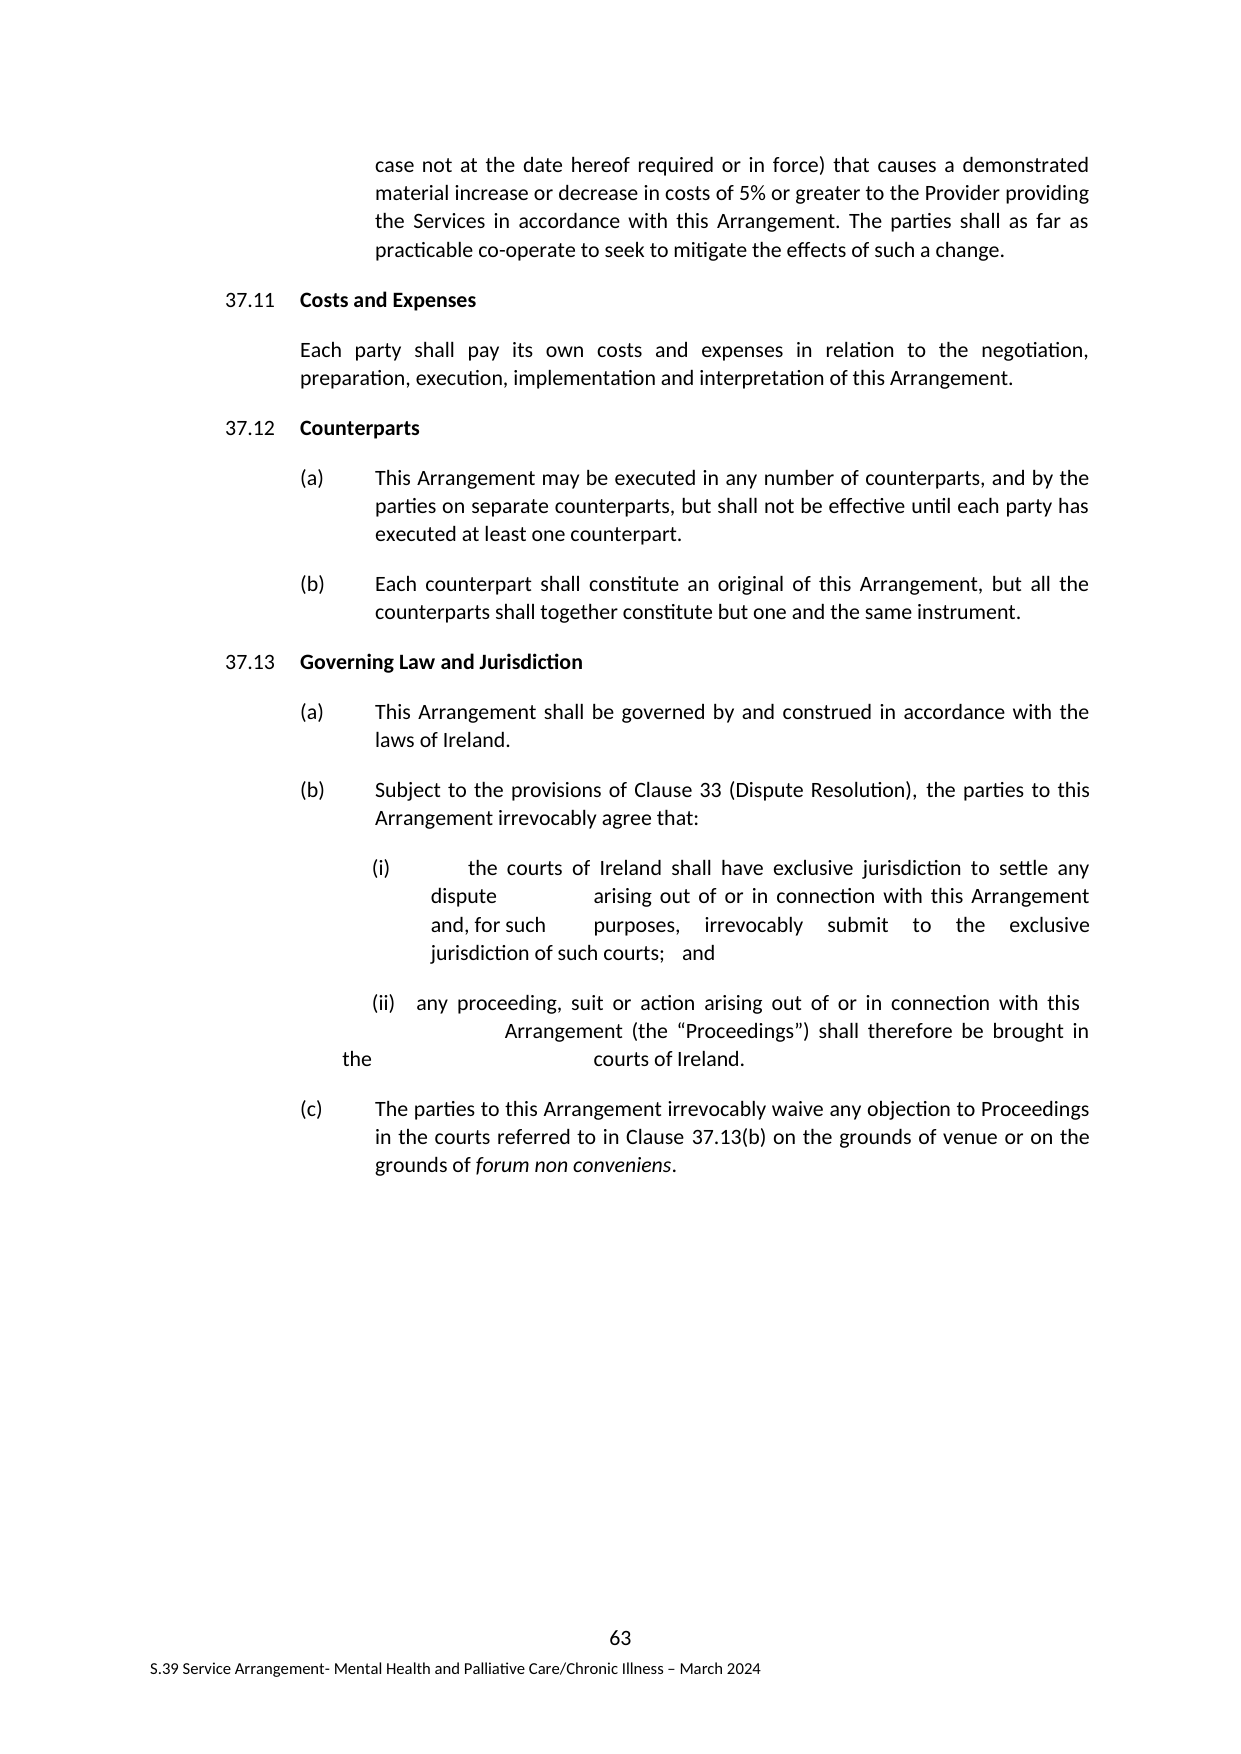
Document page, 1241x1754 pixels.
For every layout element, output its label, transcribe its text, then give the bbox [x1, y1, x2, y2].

text The parties to this Arrangement irrevocably waive any objection to Proceedings in the courts referred to in Clause 37.13(b) on the grounds of venue or on the grounds of forum non conveniens. [300, 1094, 1090, 1178]
text Each party shall pay its own costs and expenses in relation to the negotiation, preparation, execution, implementation and interpretation of this Arrangement. [300, 334, 1090, 391]
text Each counterpart shall constitute an original of this Arrangement, but all the counterparts shall together constitute but one and the same instrument. [300, 569, 1090, 625]
text Counterparts [225, 412, 1090, 441]
text Governing Law and Jurisdiction [225, 647, 1090, 675]
text This Arrangement shall be governed by and construed in accordance with the laws of Ireland. [300, 697, 1090, 753]
text Costs and Expenses [225, 284, 1090, 312]
text This Arrangement may be executed in any number of counterparts, and by the parties on separate counterparts, but shall not be effective until each party has executed at least one counterpart. [300, 462, 1090, 547]
text any proceeding, suit or action arising out of or in connection with this Arrangement (the “Proceedings”) shall therefore be brought in the courts of Ireland. [342, 987, 1090, 1072]
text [300, 150, 1090, 262]
text Subject to the provisions of Clause 33 (Dispute Resolution), the parties to this Arrangement irrevocably agree that: [300, 775, 1090, 831]
list the courts of Ireland shall have exclusive jurisdiction to settle any dispute arising out of or in connection with this Arrangement and, for such purposes, irrevocably submit to the exclusive jurisdiction of such courts; and [372, 853, 1090, 966]
